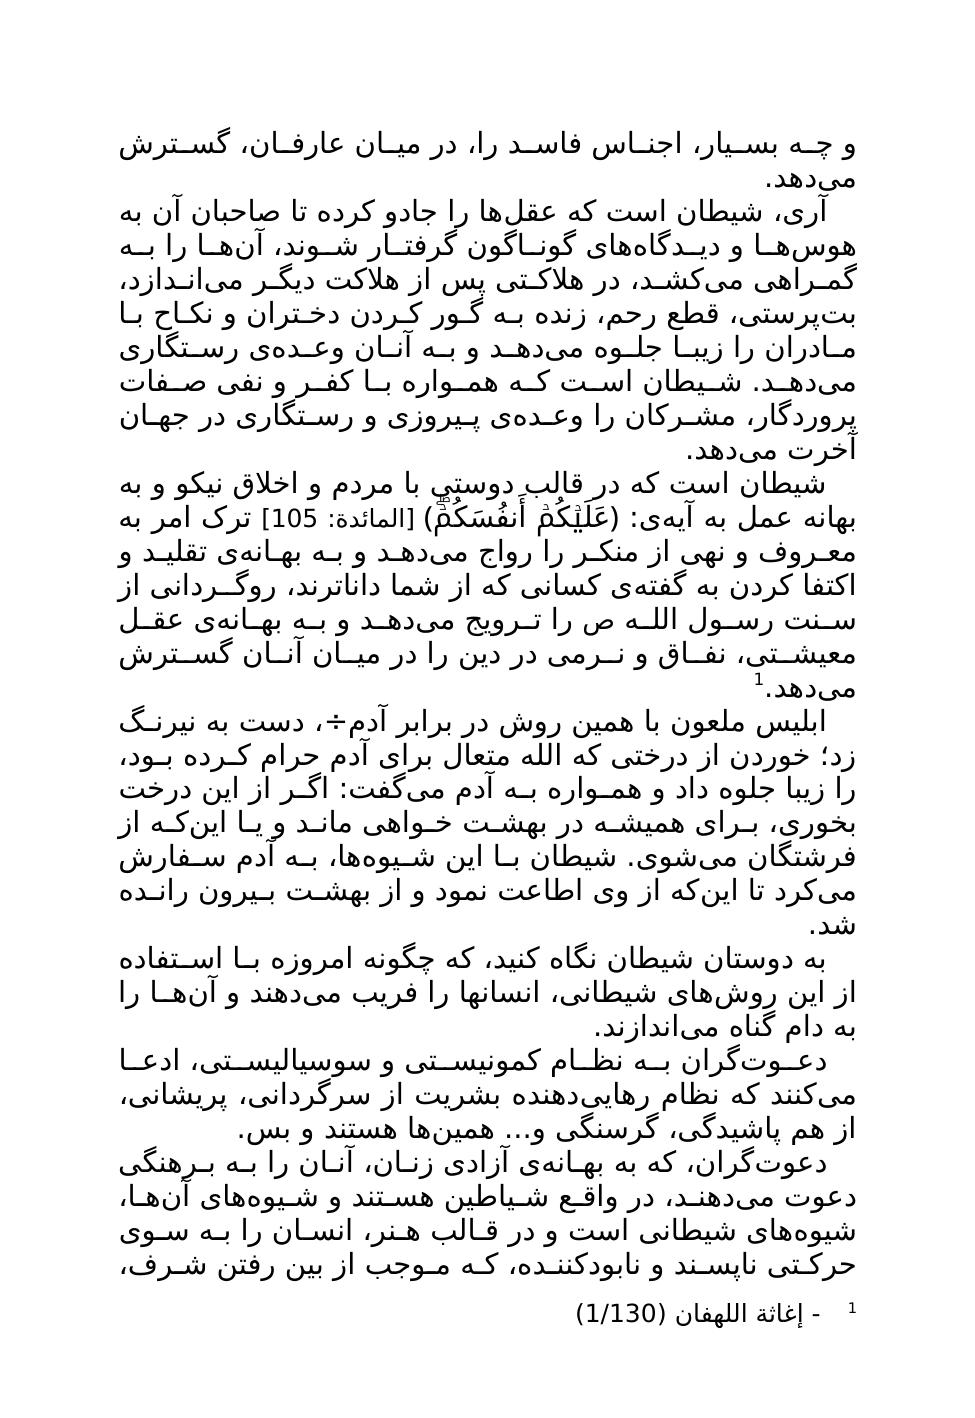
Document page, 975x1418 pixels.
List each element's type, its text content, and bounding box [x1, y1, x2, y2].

text دعوت‌گران به نظام کمونیستی و سوسیالیستی، ادعا می‌کنند که نظام رهایی‌دهنده بشریت از سرگردانی، ‌پریشانی، از هم پاشیدگی، گرسنگی و... همین‌ها هستند و بس. [118, 1043, 857, 1145]
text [118, 127, 857, 194]
text شیطان است که در قالب دوستی با مردم و اخلاق نیکو و به بهانه عمل به‌ آیه‌ی: ﴿عَلَيۡكُمۡ أَنفُسَكُمۡۖ﴾ [المائدة: 105] ترک امر به معروف و نهی از منکر را رواج می‌دهد و به بهانه‌ی تقلید و اکتفا کردن به گفته‌ی کسانی که از شما داناترند، روگردانی از سنت رسول الله ص را ترویج می‌دهد و به بهانه‌ی عقل معیشتی، نفاق و نرمی در دین را در میان آنان گسترش می‌دهد. [118, 466, 857, 704]
text به دوستان شیطان نگاه کنید، که چگونه امروزه با استفاده از این روش‌های شیطانی، انسانها را فریب می‌دهند و آن‌ها را به دام گناه می‌اندازند. [118, 942, 857, 1043]
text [118, 1145, 857, 1281]
text آری،‌ شیطان است که عقل‌ها را جادو کرده تا صاحبان آن به هوس‌ها و دیدگاه‌های گوناگون گرفتار شوند، آن‌ها را به گمراهی می‌کشد، در هلاکتی پس از هلاکت دیگر می‌اندازد، بت‌پرستی، قطع رحم، زنده به گور کردن دختران و نکاح با مادران را زیبا جلوه می‌دهد و به آنان وعده‌ی رستگاری می‌دهد. شیطان است که همواره با کفر و نفی صفات پروردگار، مشرکان را وعده‌ی پیروزی و رستگاری در جهان آخرت می‌دهد. [118, 194, 857, 466]
text ابلیس ملعون با همین روش در برابر آدم÷، دست به نیرنگ زد؛ خوردن از درختی که الله متعال برای آدم حرام کرده بود،‌ را زیبا جلوه داد و همواره به آدم می‌گفت: اگر از این درخت بخوری، ‌برای همیشه در بهشت خواهی ماند و یا این‌که از فرشتگان می‌شوی. ‌شیطان با این شیوه‌ها، به آدم سفارش می‌کرد تا این‌که از وی اطاعت نمود و از بهشت بیرون رانده شد. [118, 704, 857, 942]
